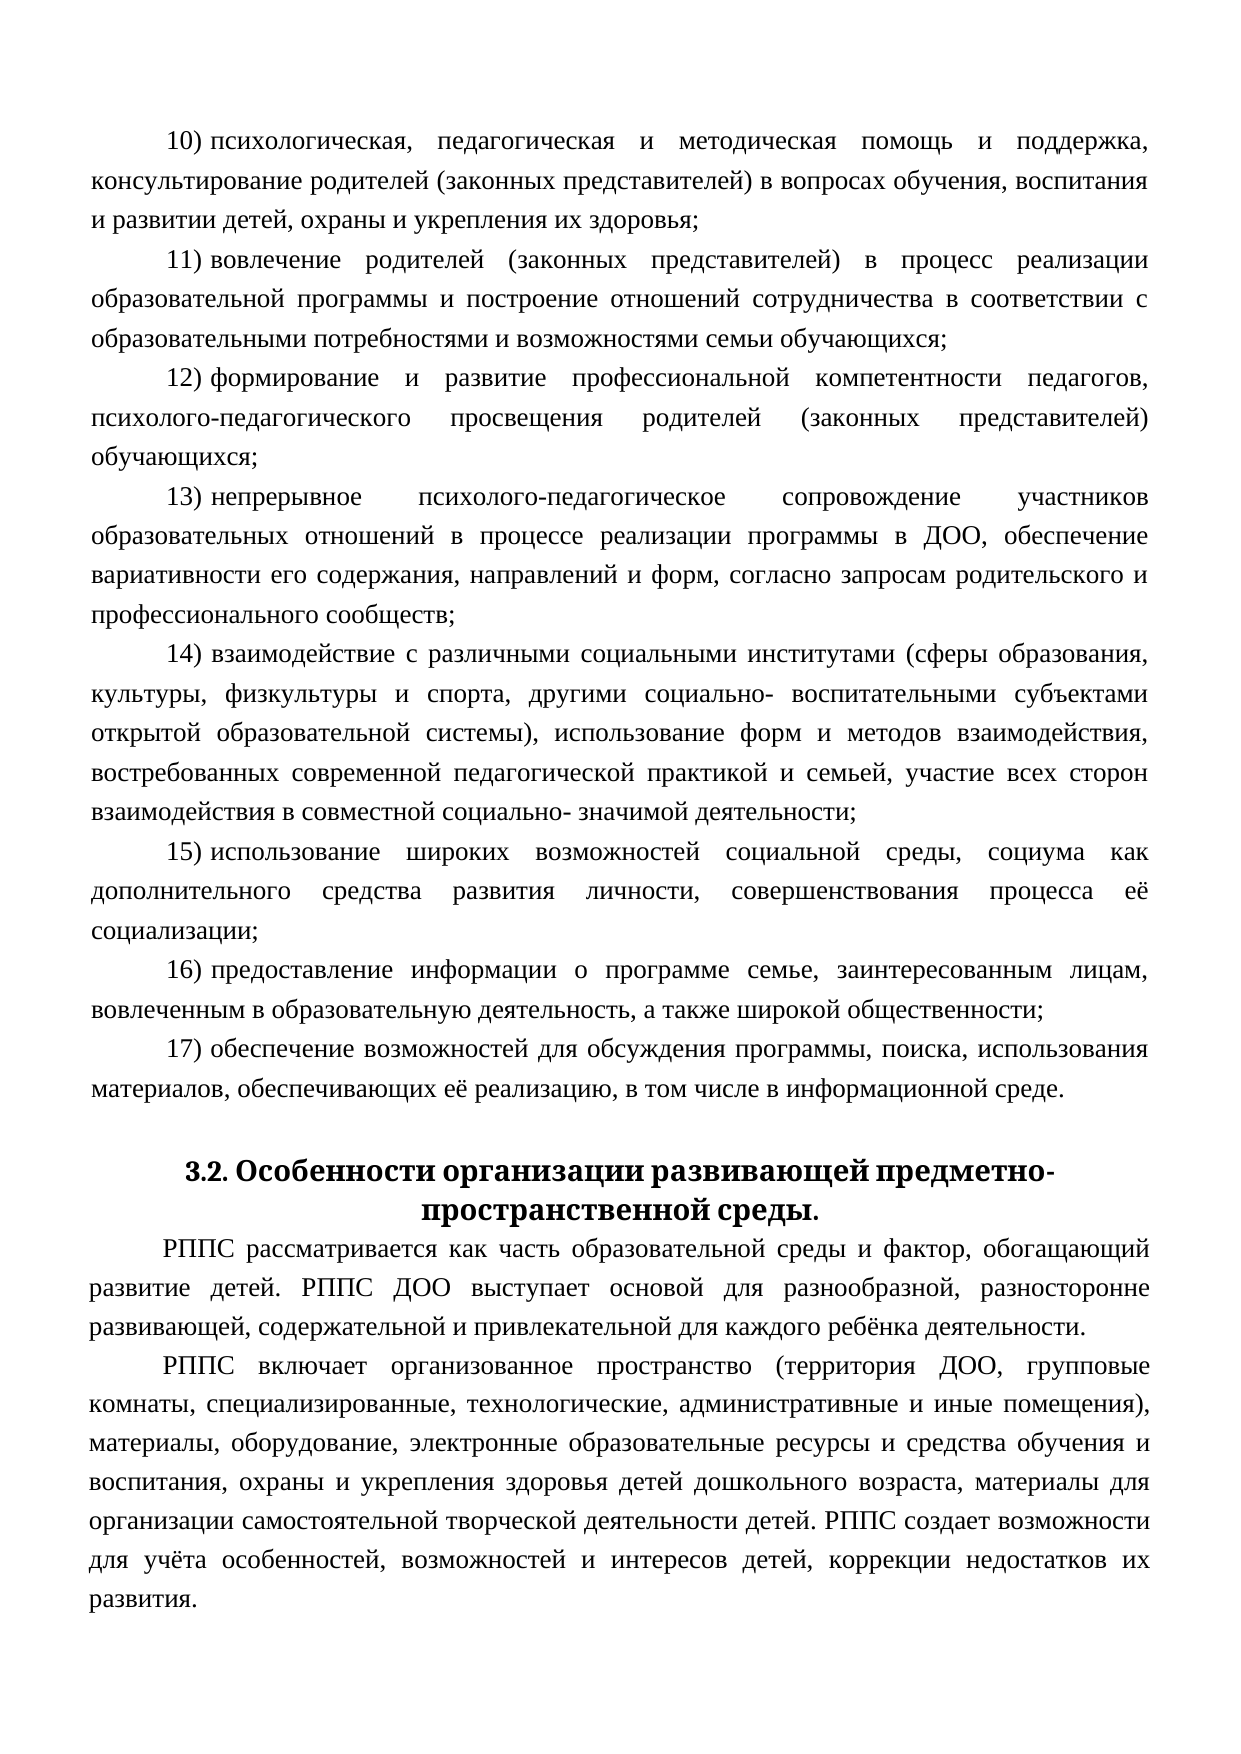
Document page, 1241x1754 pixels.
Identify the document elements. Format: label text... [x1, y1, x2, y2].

text РППС включает организованное пространство (территория ДОО, групповые комнаты, специализированные, технологические, административные и иные помещения), материалы, оборудование, электронные образовательные ресурсы и средства обучения и воспитания, охраны и укрепления здоровья детей дошкольного возраста, материалы для организации самостоятельной творческой деятельности детей. РППС создает возможности для учёта особенностей, возможностей и интересов детей, коррекции недостатков их развития. [89, 1349, 1152, 1613]
list предоставление информации о программе семье, заинтересованным лицам, вовлеченным в образовательную деятельность, а также широкой общественности; [91, 947, 1149, 1026]
subtitle 3.2. Особенности организации развивающей предметно-пространственной среды. [89, 1155, 1152, 1227]
text РППС рассматривается как часть образовательной среды и фактор, обогащающий развитие детей. РППС ДОО выступает основой для разнообразной, разносторонне развивающей, содержательной и привлекательной для каждого ребёнка деятельности. [89, 1232, 1152, 1341]
list формирование и развитие профессиональной компетентности педагогов, психолого-педагогического просвещения родителей (законных представителей) обучающихся; [91, 355, 1149, 473]
list использование широких возможностей социальной среды, социума как дополнительного средства развития личности, совершенствования процесса её социализации; [91, 829, 1149, 947]
list непрерывное психолого-педагогическое сопровождение участников образовательных отношений в процессе реализации программы в ДОО, обеспечение вариативности его содержания, направлений и форм, согласно запросам родительского и профессионального сообществ; [91, 473, 1149, 631]
list психологическая, педагогическая и методическая помощь и поддержка, консультирование родителей (законных представителей) в вопросах обучения, воспитания и развитии детей, охраны и укрепления их здоровья; [91, 118, 1149, 237]
list обеспечение возможностей для обсуждения программы, поиска, использования материалов, обеспечивающих её реализацию, в том числе в информационной среде. [91, 1026, 1149, 1105]
list взаимодействие с различными социальными институтами (сферы образования, культуры, физкультуры и спорта, другими социально- воспитательными субъектами открытой образовательной системы), использование форм и методов взаимодействия, востребованных современной педагогической практикой и семьей, участие всех сторон взаимодействия в совместной социально- значимой деятельности; [91, 631, 1149, 829]
list вовлечение родителей (законных представителей) в процесс реализации образовательной программы и построение отношений сотрудничества в соответствии с образовательными потребностями и возможностями семьи обучающихся; [91, 237, 1149, 355]
